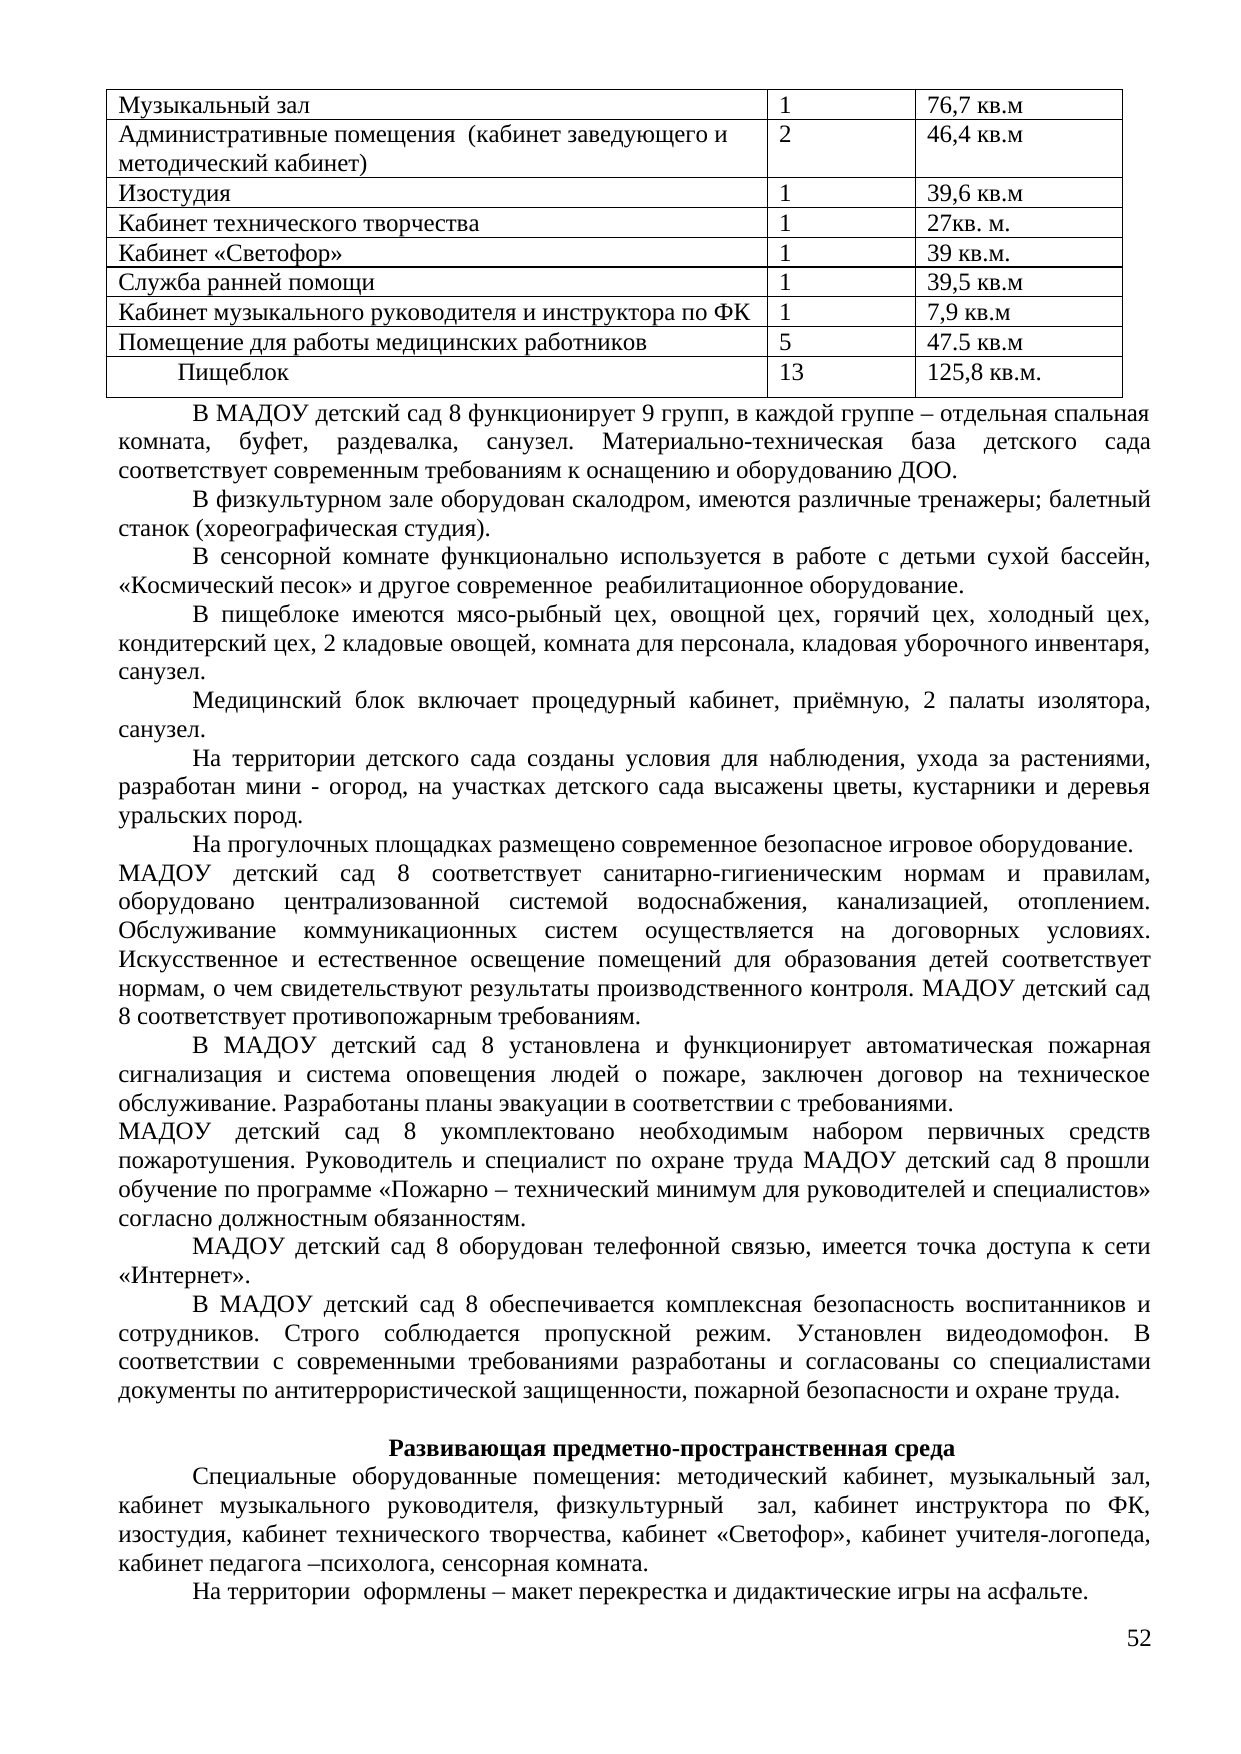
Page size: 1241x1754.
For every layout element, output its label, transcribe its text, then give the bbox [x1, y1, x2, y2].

table_cell Кабинет технического творчества [107, 208, 767, 237]
text В МАДОУ детский сад 8 обеспечивается комплексная безопасность воспитанников и сотрудников. Строго соблюдается пропускной режим. Установлен видеодомофон. В соответствии с современными требованиями разработаны и согласованы со специалистами документы по антитеррористической защищенности, пожарной безопасности и охране труда. [118, 1289, 1152, 1404]
table_cell 5 [768, 327, 915, 356]
table_cell 76,7 кв.м [916, 90, 1122, 118]
text В физкультурном зале оборудован скалодром, имеются различные тренажеры; балетный станок (хореографическая студия). [118, 484, 1152, 541]
text В МАДОУ детский сад 8 функционирует 9 групп, в каждой группе – отдельная спальная комната, буфет, раздевалка, санузел. Материально-техническая база детского сада соответствует современным требованиям к оснащению и оборудованию ДОО. [118, 398, 1152, 484]
table_cell 7,9 кв.м [916, 297, 1122, 326]
table_cell Помещение для работы медицинских работников [107, 327, 767, 356]
table_cell 125,8 кв.м. [916, 357, 1122, 397]
text Развивающая предметно-пространственная среда [118, 1433, 1152, 1461]
table_cell 27кв. м. [916, 208, 1122, 237]
table_cell 1 [768, 297, 915, 326]
table_cell Административные помещения (кабинет заведующего и методический кабинет) [107, 120, 767, 177]
text В пищеблоке имеются мясо-рыбный цех, овощной цех, горячий цех, холодный цех, кондитерский цех, 2 кладовые овощей, комната для персонала, кладовая уборочного инвентаря, санузел. [118, 599, 1152, 685]
table_cell 1 [768, 268, 915, 296]
table_cell 39,6 кв.м [916, 178, 1122, 207]
text На территории оформлены – макет перекрестка и дидактические игры на асфальте. [118, 1576, 1152, 1605]
text В сенсорной комнате функционально используется в работе с детьми сухой бассейн, «Космический песок» и другое современное реабилитационное оборудование. [118, 541, 1152, 599]
text МАДОУ детский сад 8 оборудован телефонной связью, имеется точка доступа к сети «Интернет». [118, 1231, 1152, 1289]
table_cell Кабинет «Светофор» [107, 238, 767, 266]
table_cell 1 [768, 178, 915, 207]
table_cell 1 [768, 90, 915, 118]
table_cell Кабинет музыкального руководителя и инструктора по ФК [107, 297, 767, 326]
table_cell Музыкальный зал [107, 90, 767, 118]
table_cell 39,5 кв.м [916, 268, 1122, 296]
table_cell 1 [768, 208, 915, 237]
table_cell Служба ранней помощи [107, 268, 767, 296]
table_cell Изостудия [107, 178, 767, 207]
text МАДОУ детский сад 8 соответствует санитарно-гигиеническим нормам и правилам, оборудовано централизованной системой водоснабжения, канализацией, отоплением. Обслуживание коммуникационных систем осуществляется на договорных условиях. Искусственное и естественное освещение помещений для образования детей соответствует нормам, о чем свидетельствуют результаты производственного контроля. МАДОУ детский сад 8 соответствует противопожарным требованиям. [118, 858, 1152, 1030]
table_cell 39 кв.м. [916, 238, 1122, 266]
text В МАДОУ детский сад 8 установлена и функционирует автоматическая пожарная сигнализация и система оповещения людей о пожаре, заключен договор на техническое обслуживание. Разработаны планы эвакуации в соответствии с требованиями. [118, 1030, 1152, 1116]
table_cell 13 [768, 357, 915, 397]
text Медицинский блок включает процедурный кабинет, приёмную, 2 палаты изолятора, санузел. [118, 685, 1152, 743]
table_cell 46,4 кв.м [916, 120, 1122, 177]
table_cell 1 [768, 238, 915, 266]
text Специальные оборудованные помещения: методический кабинет, музыкальный зал, кабинет музыкального руководителя, физкультурный зал, кабинет инструктора по ФК, изостудия, кабинет технического творчества, кабинет «Светофор», кабинет учителя-логопеда, кабинет педагога –психолога, сенсорная комната. [118, 1461, 1152, 1576]
text На прогулочных площадках размещено современное безопасное игровое оборудование. [118, 829, 1152, 858]
table_cell 47.5 кв.м [916, 327, 1122, 356]
table_cell Пищеблок [107, 357, 767, 397]
text На территории детского сада созданы условия для наблюдения, ухода за растениями, разработан мини - огород, на участках детского сада высажены цветы, кустарники и деревья уральских пород. [118, 743, 1152, 829]
table_cell 2 [768, 120, 915, 177]
text МАДОУ детский сад 8 укомплектовано необходимым набором первичных средств пожаротушения. Руководитель и специалист по охране труда МАДОУ детский сад 8 прошли обучение по программе «Пожарно – технический минимум для руководителей и специалистов» согласно должностным обязанностям. [118, 1116, 1152, 1231]
